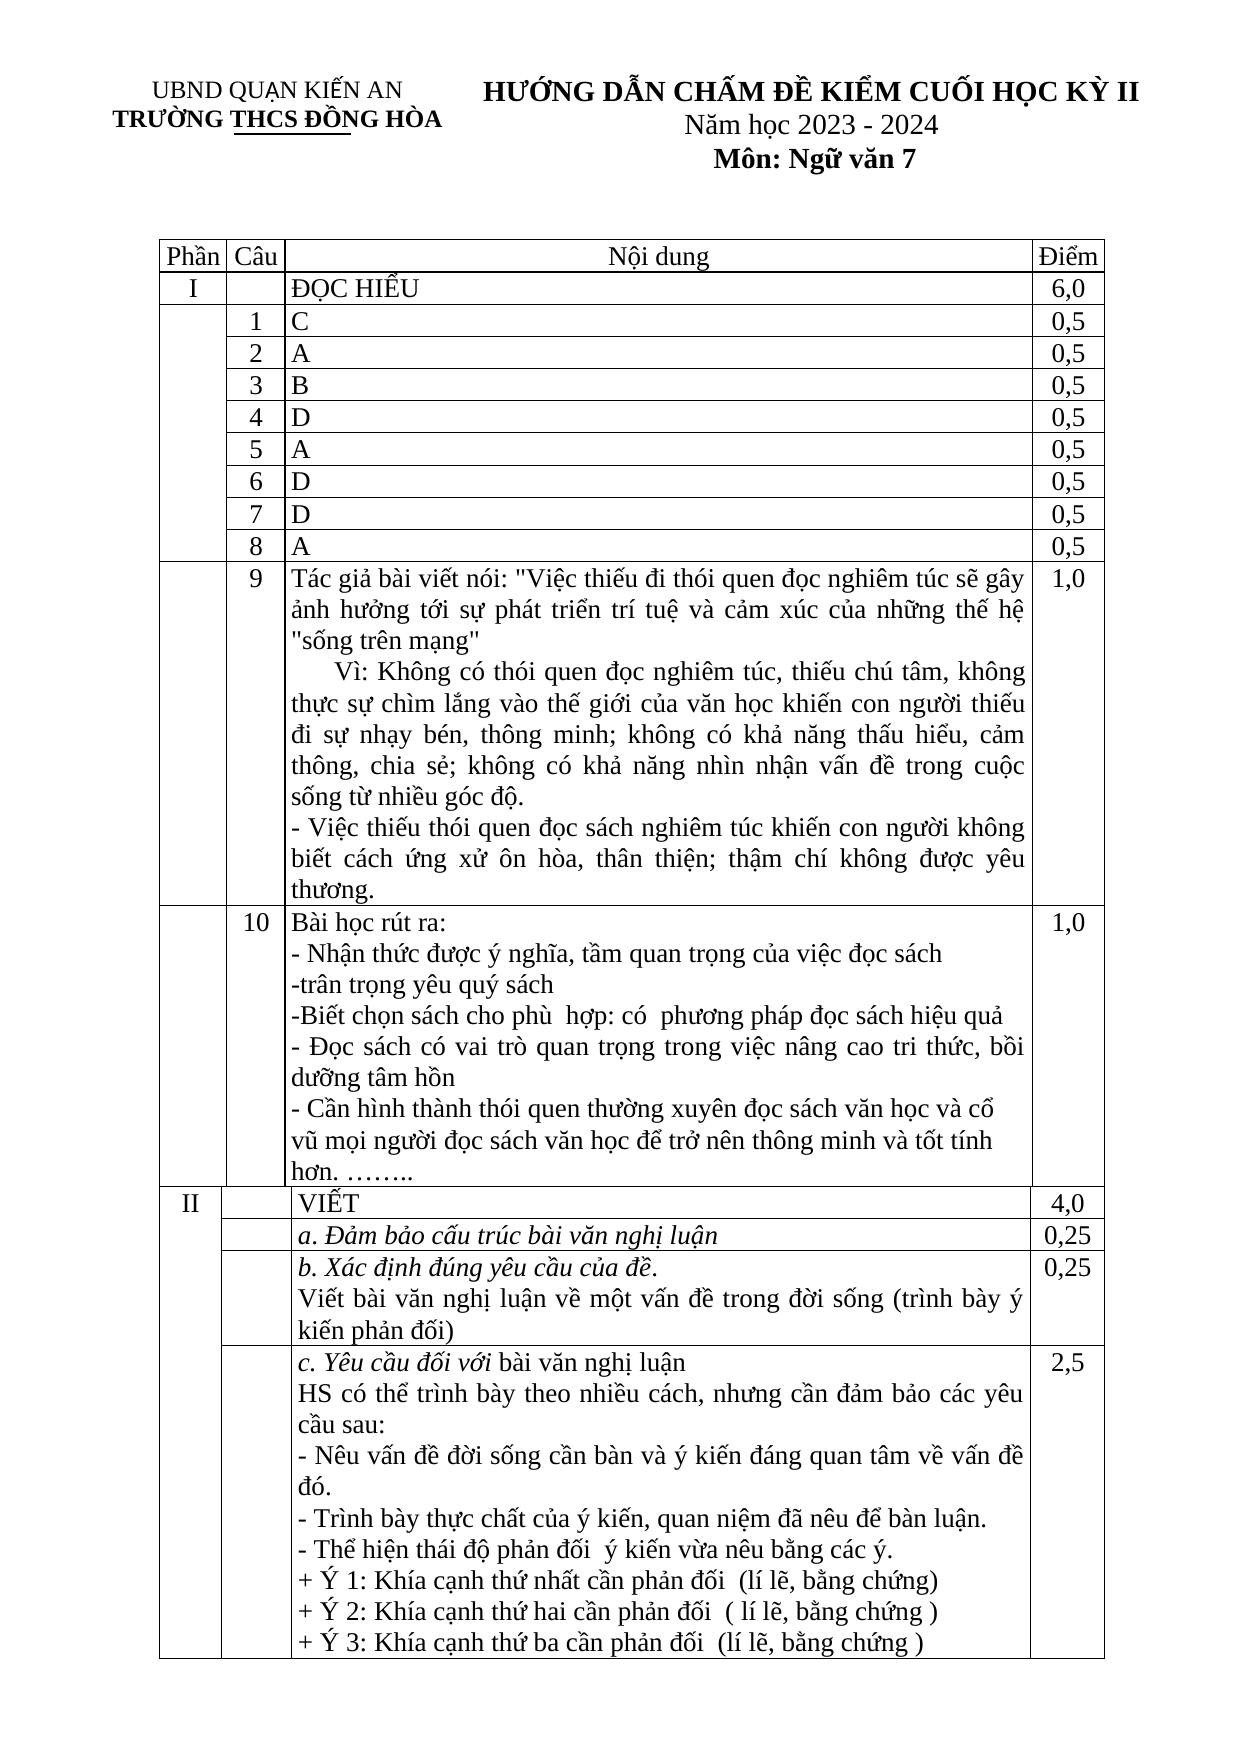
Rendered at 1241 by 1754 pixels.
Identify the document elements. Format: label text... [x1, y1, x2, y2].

table_cell [222, 1187, 291, 1218]
table_cell 2,5 [1031, 1346, 1104, 1657]
table_cell 3 [227, 369, 284, 400]
table_cell 0,5 [1033, 530, 1104, 561]
table_cell 0,5 [1033, 305, 1104, 336]
table_cell A [286, 530, 1032, 561]
table_cell [160, 305, 226, 561]
table_cell Tác giả bài viết nói: "Việc thiếu đi thói quen đọc nghiêm túc sẽ gây ảnh hưởng tới sự phát triển trí tuệ và cảm xúc của những thế hệ "sống trên mạng" Vì: Không có thói quen đọc nghiêm túc, thiếu chú tâm, không thực sự chìm lắng vào thế giới của văn học khiến con người thiếu đi sự nhạy bén, thông minh; không có khả năng thấu hiểu, cảm thông, chia sẻ; không có khả năng nhìn nhận vấn đề trong cuộc sống từ nhiều góc độ. - Việc thiếu thói quen đọc sách nghiêm túc khiến con người không biết cách ứng xử ôn hòa, thân thiện; thậm chí không được yêu thương. [286, 562, 1032, 905]
table_header UBND QUẬN KIẾN AN TRƯỜNG THCS ĐỒNG HÒA [98, 74, 471, 208]
table_header Phần [160, 240, 226, 271]
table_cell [292, 1346, 1030, 1657]
table_cell 0,25 [1031, 1251, 1104, 1345]
table_cell B [286, 369, 1032, 400]
table_cell II [160, 1187, 221, 1657]
table_cell I [160, 273, 226, 303]
table_cell 0,5 [1033, 498, 1104, 529]
table_header Điểm [1033, 240, 1104, 271]
table_cell a. Đảm bảo cấu trúc bài văn nghị luận [292, 1219, 1030, 1250]
table_header Câu [227, 240, 284, 271]
table_cell VIẾT [292, 1187, 1030, 1218]
table_cell 9 [227, 562, 284, 905]
table_cell D [286, 498, 1032, 529]
table_cell ĐỌC HIỂU [286, 273, 1032, 303]
table_header HƯỚNG DẪN CHẤM ĐỀ KIỂM CUỐI HỌC KỲ II Năm học 2023 - 2024 Môn: Ngữ văn 7 [471, 74, 1166, 208]
table_cell 0,5 [1033, 466, 1104, 497]
table_cell 2 [227, 337, 284, 368]
table_cell 10 [227, 906, 284, 1186]
table_cell [160, 906, 226, 1186]
table_cell 8 [227, 530, 284, 561]
table_cell 6 [227, 466, 284, 497]
table_cell 1 [227, 305, 284, 336]
table_cell 7 [227, 498, 284, 529]
table_cell 0,5 [1033, 337, 1104, 368]
table_cell [227, 273, 284, 303]
table_cell 4,0 [1031, 1187, 1104, 1218]
table_cell A [286, 433, 1032, 464]
table_cell D [286, 466, 1032, 497]
table_cell [222, 1251, 291, 1345]
table_cell [160, 562, 226, 905]
table_cell Bài học rút ra: - Nhận thức được ý nghĩa, tầm quan trọng của việc đọc sách -trân trọng yêu quý sách -Biết chọn sách cho phù hợp: có phương pháp đọc sách hiệu quả - Đọc sách có vai trò quan trọng trong việc nâng cao tri thức, bồi dưỡng tâm hồn - Cần hình thành thói quen thường xuyên đọc sách văn học và cổ vũ mọi người đọc sách văn học để trở nên thông minh và tốt tính hơn. …….. [286, 906, 1032, 1186]
table_cell 0,5 [1033, 433, 1104, 464]
table_cell 0,5 [1033, 401, 1104, 432]
table_cell 0,5 [1033, 369, 1104, 400]
table_cell D [286, 401, 1032, 432]
table_cell 1,0 [1033, 562, 1104, 905]
table_cell [222, 1219, 291, 1250]
table_cell C [286, 305, 1032, 336]
table_cell A [286, 337, 1032, 368]
table_cell 6,0 [1033, 273, 1104, 303]
table_cell 5 [227, 433, 284, 464]
table_cell 4 [227, 401, 284, 432]
table_cell [222, 1346, 291, 1657]
table_cell 1,0 [1033, 906, 1104, 1186]
table_cell b. Xác định đúng yêu cầu của đề. Viết bài văn nghị luận về một vấn đề trong đời sống (trình bày ý kiến phản đối) [292, 1251, 1030, 1345]
table_header Nội dung [286, 240, 1032, 271]
table_cell 0,25 [1031, 1219, 1104, 1250]
